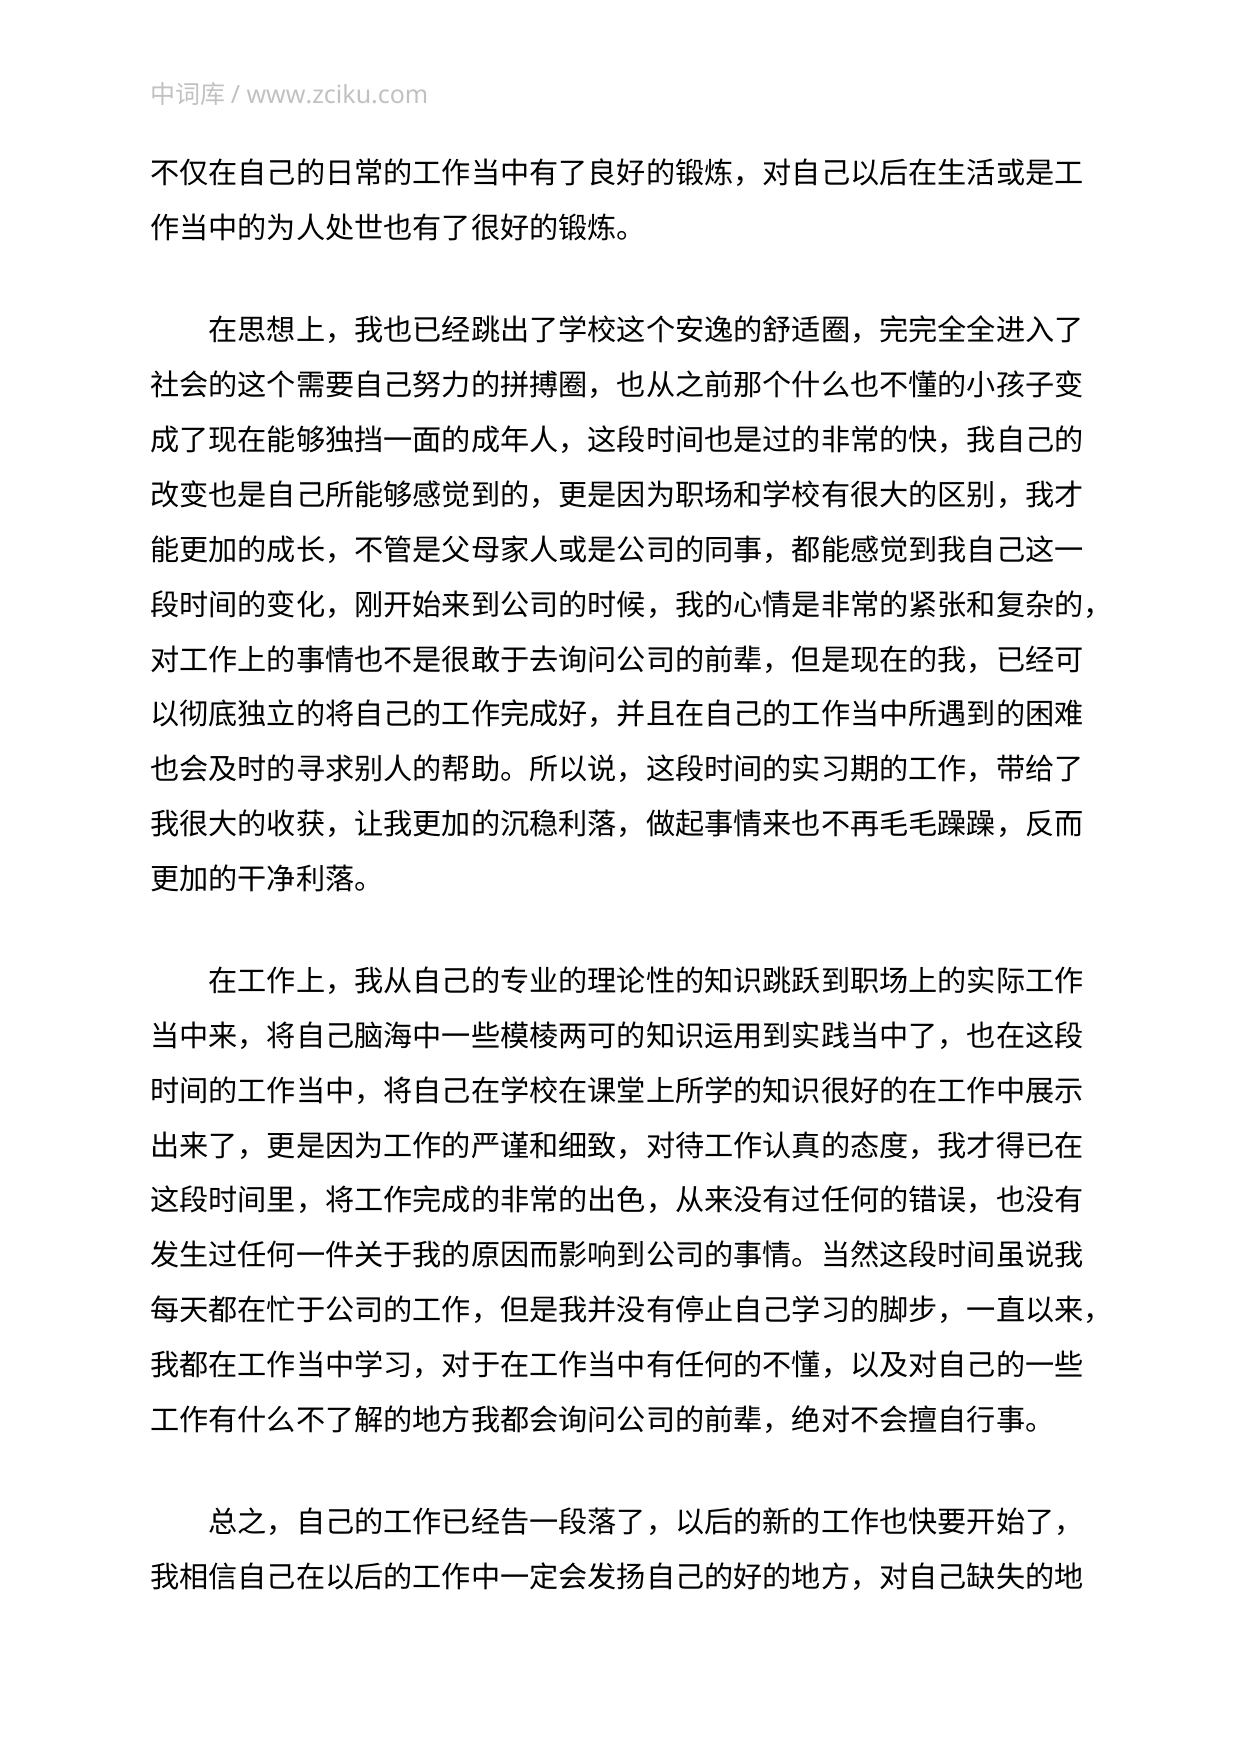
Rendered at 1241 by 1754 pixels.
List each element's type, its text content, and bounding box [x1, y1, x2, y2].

text 在思想上，我也已经跳出了学校这个安逸的舒适圈，完完全全进入了社会的这个需要自己努力的拼搏圈，也从之前那个什么也不懂的小孩子变成了现在能够独挡一面的成年人，这段时间也是过的非常的快，我自己的改变也是自己所能够感觉到的，更是因为职场和学校有很大的区别，我才能更加的成长，不管是父母家人或是公司的同事，都能感觉到我自己这一段时间的变化，刚开始来到公司的时候，我的心情是非常的紧张和复杂的，对工作上的事情也不是很敢于去询问公司的前辈，但是现在的我，已经可以彻底独立的将自己的工作完成好，并且在自己的工作当中所遇到的困难也会及时的寻求别人的帮助。所以说，这段时间的实习期的工作，带给了我很大的收获，让我更加的沉稳利落，做起事情来也不再毛毛躁躁，反而更加的干净利落。 [150, 307, 1090, 898]
text 在工作上，我从自己的专业的理论性的知识跳跃到职场上的实际工作当中来，将自己脑海中一些模棱两可的知识运用到实践当中了，也在这段时间的工作当中，将自己在学校在课堂上所学的知识很好的在工作中展示出来了，更是因为工作的严谨和细致，对待工作认真的态度，我才得已在这段时间里，将工作完成的非常的出色，从来没有过任何的错误，也没有发生过任何一件关于我的原因而影响到公司的事情。当然这段时间虽说我每天都在忙于公司的工作，但是我并没有停止自己学习的脚步，一直以来，我都在工作当中学习，对于在工作当中有任何的不懂，以及对自己的一些工作有什么不了解的地方我都会询问公司的前辈，绝对不会擅自行事。 [150, 957, 1090, 1439]
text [150, 150, 1090, 247]
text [150, 1498, 1090, 1596]
